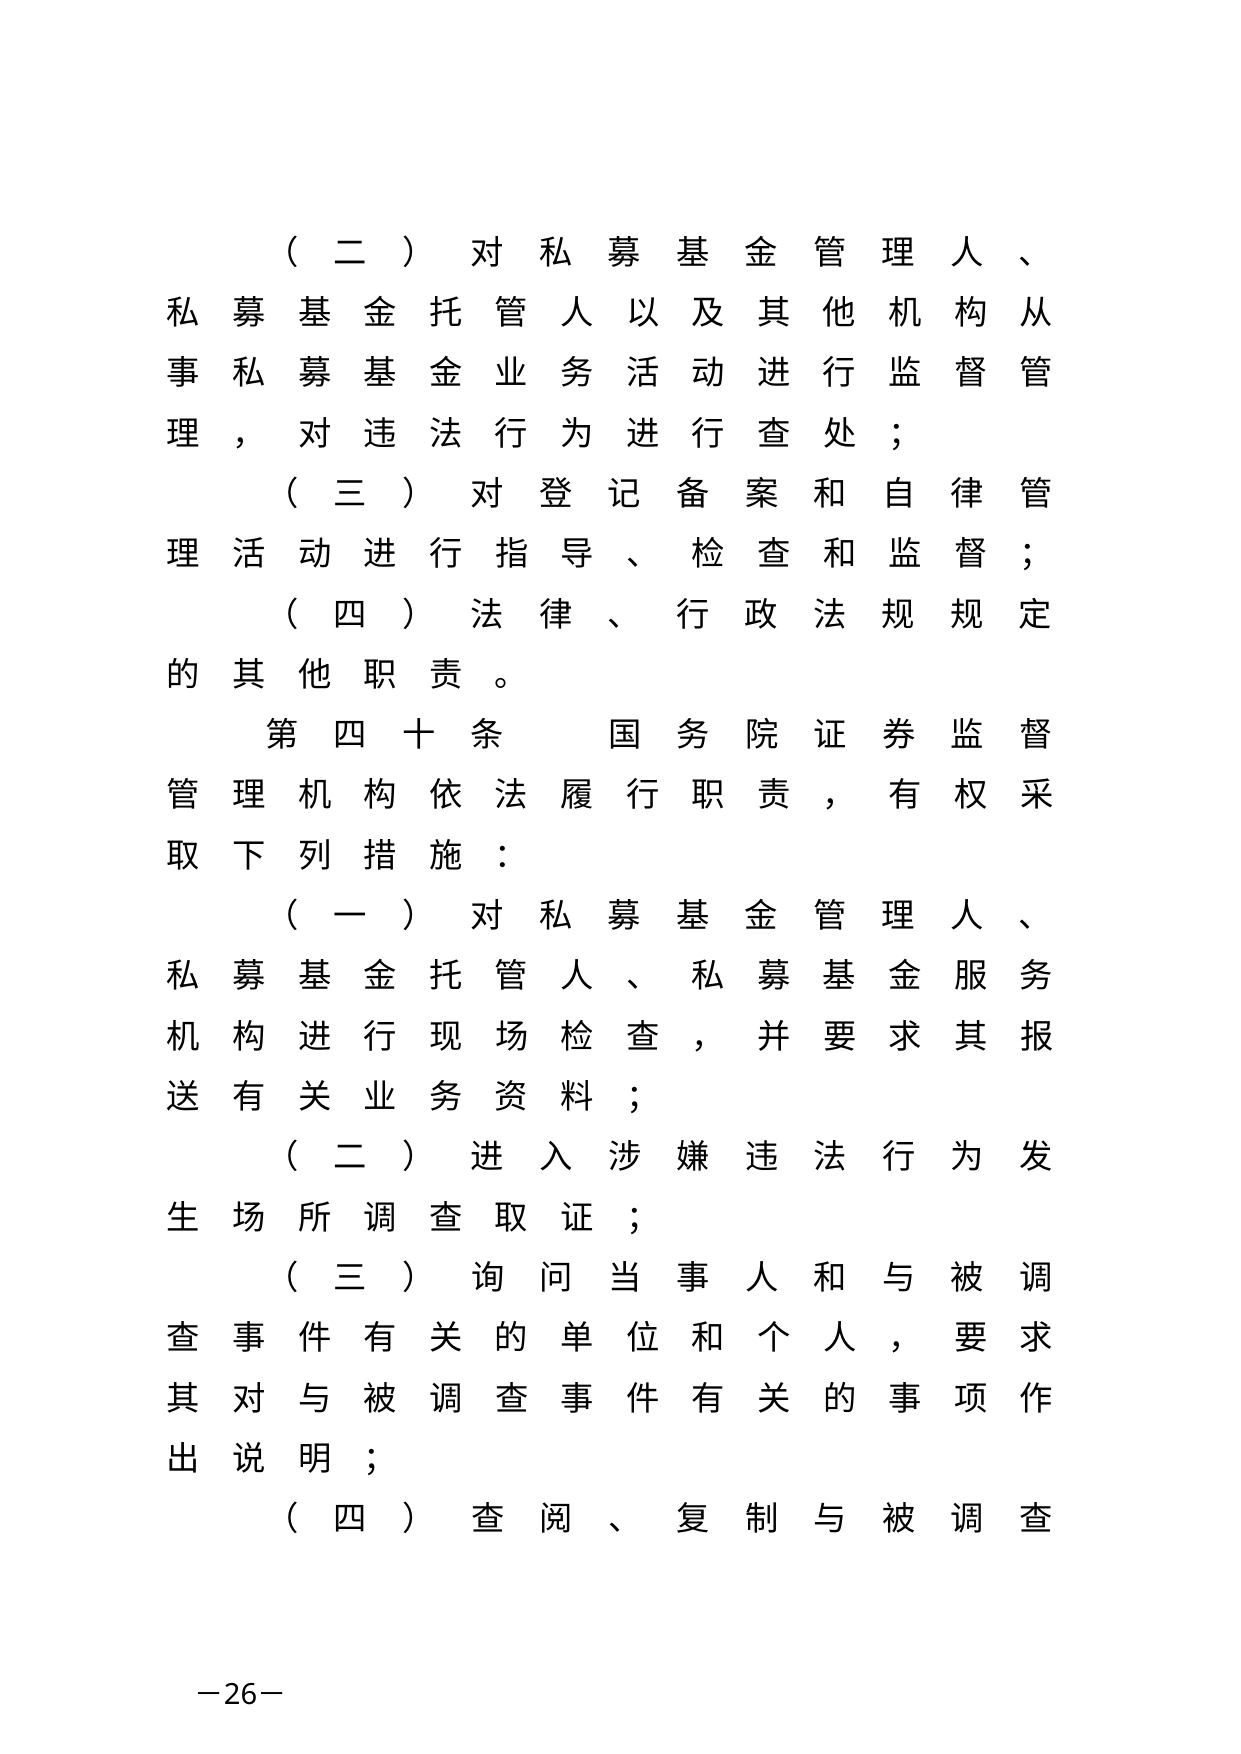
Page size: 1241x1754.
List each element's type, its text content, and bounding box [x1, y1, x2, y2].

text 第四十条 国务院证券监督管理机构依法履行职责，有权采取下列措施： [167, 702, 1085, 883]
text （四）法律、行政法规规定的其他职责。 [167, 581, 1085, 702]
text （二）对私募基金管理人、私募基金托管人以及其他机构从事私募基金业务活动进行监督管理，对违法行为进行查处； [167, 219, 1085, 461]
text （三）询问当事人和与被调查事件有关的单位和个人，要求其对与被调查事件有关的事项作出说明； [167, 1245, 1085, 1486]
text （二）进入涉嫌违法行为发生场所调查取证； [167, 1124, 1085, 1245]
text （三）对登记备案和自律管理活动进行指导、检查和监督； [167, 461, 1085, 581]
text （一）对私募基金管理人、私募基金托管人、私募基金服务机构进行现场检查，并要求其报送有关业务资料； [167, 883, 1085, 1124]
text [167, 1486, 1085, 1546]
